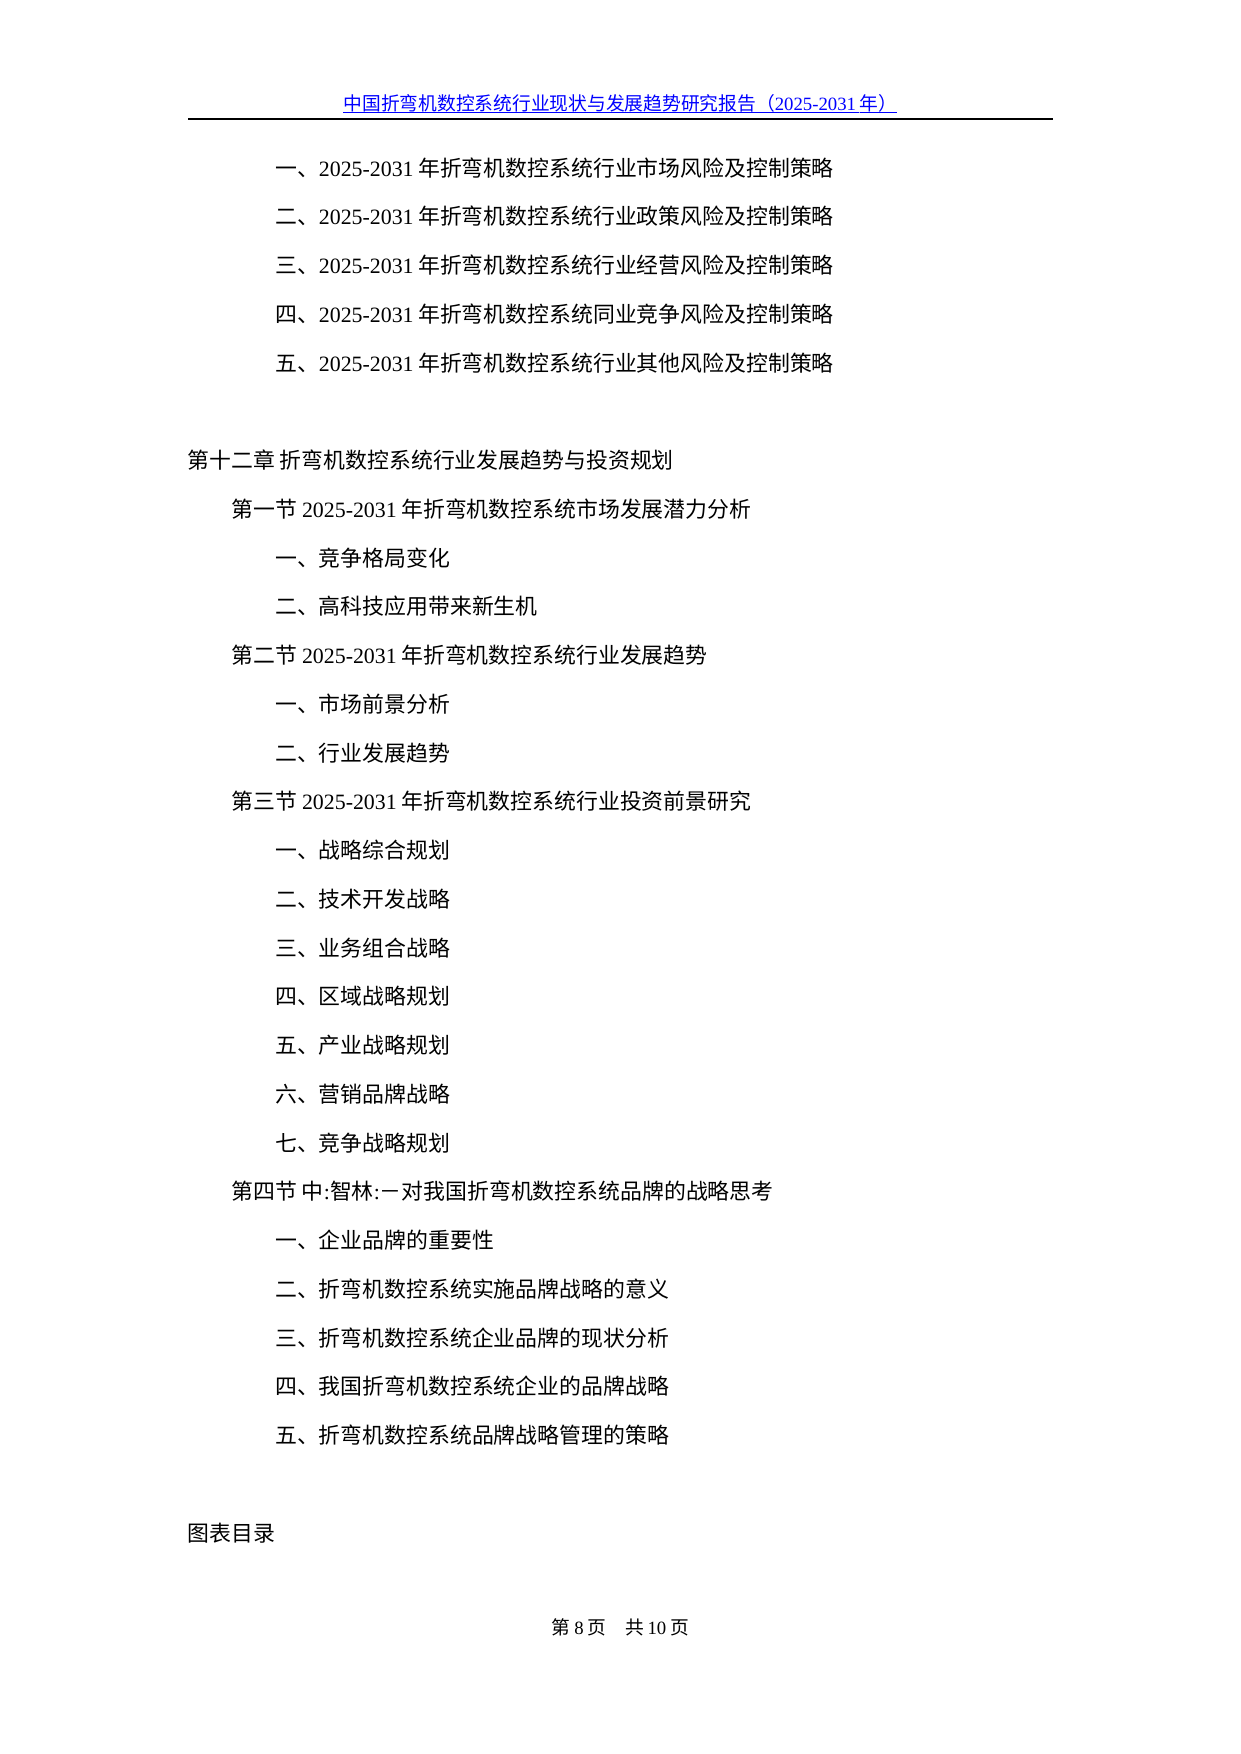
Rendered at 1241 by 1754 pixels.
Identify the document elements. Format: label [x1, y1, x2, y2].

text [187, 150, 1053, 1548]
